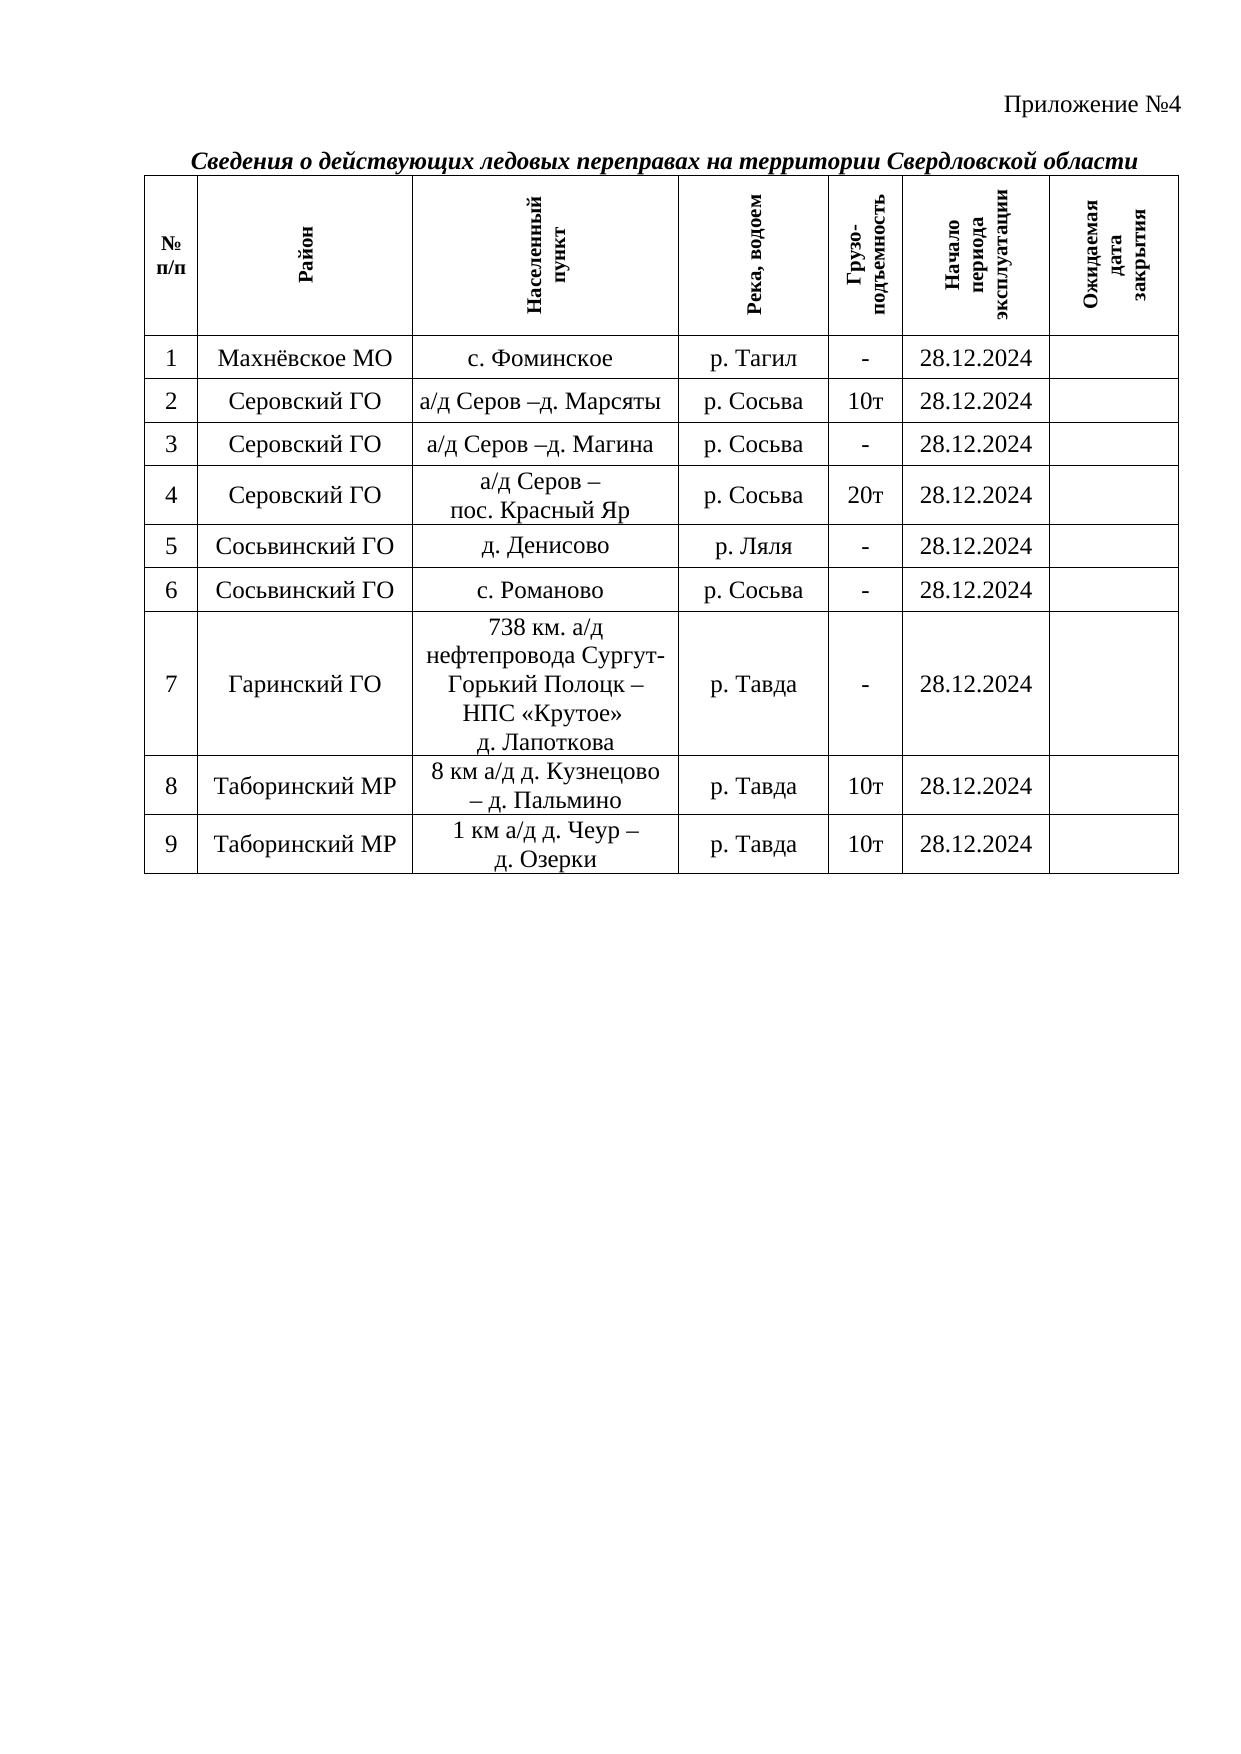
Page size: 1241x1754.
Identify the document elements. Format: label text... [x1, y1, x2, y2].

table_cell 20т [829, 466, 902, 524]
table_cell а/д Серов –д. Марсяты [413, 379, 678, 422]
table_cell 5 [145, 525, 197, 567]
table_header Начало периода эксплуатации [903, 176, 1049, 335]
table_header Населенный пункт [413, 176, 678, 335]
table_cell Таборинский МР [198, 756, 412, 814]
table_cell р. Сосьва [679, 568, 828, 611]
table_cell с. Фоминское [413, 336, 678, 378]
table_cell 7 [145, 612, 197, 755]
table_cell а/д Серов – пос. Красный Яр [413, 466, 678, 524]
table_cell 1 [145, 336, 197, 378]
table_cell 10т [829, 379, 902, 422]
table_cell д. Денисово [413, 525, 678, 567]
table_cell 6 [145, 568, 197, 611]
table_cell [1050, 379, 1178, 422]
table_cell р. Тавда [679, 756, 828, 814]
table_header Район [198, 176, 412, 335]
table_cell 28.12.2024 [903, 612, 1049, 755]
table_cell р. Ляля [679, 525, 828, 567]
table_cell Гаринский ГО [198, 612, 412, 755]
table_cell р. Тавда [679, 612, 828, 755]
table_header Грузо- подъемность [829, 176, 902, 335]
text Сведения о действующих ледовых переправах на территории Свердловской области [148, 146, 1181, 175]
table_cell - [829, 423, 902, 465]
table_cell 2 [145, 379, 197, 422]
table_cell [1050, 525, 1178, 567]
table_cell р. Сосьва [679, 466, 828, 524]
table_cell 8 [145, 756, 197, 814]
table_cell Серовский ГО [198, 466, 412, 524]
table_cell [1050, 423, 1178, 465]
table_cell [1050, 612, 1178, 755]
table_cell 28.12.2024 [903, 466, 1049, 524]
text Приложение №4 [148, 89, 1181, 117]
table_cell 10т [829, 756, 902, 814]
table_cell р. Сосьва [679, 423, 828, 465]
table_cell 9 [145, 815, 197, 872]
table_cell р. Сосьва [679, 379, 828, 422]
table_cell Серовский ГО [198, 423, 412, 465]
table_cell 28.12.2024 [903, 815, 1049, 872]
table_cell 8 км а/д д. Кузнецово – д. Пальмино [413, 756, 678, 814]
table_cell [1050, 756, 1178, 814]
table_cell Серовский ГО [198, 379, 412, 422]
table_cell с. Романово [413, 568, 678, 611]
table_cell Таборинский МР [198, 815, 412, 872]
table_cell 10т [829, 815, 902, 872]
table_cell - [829, 525, 902, 567]
table_cell р. Тавда [679, 815, 828, 872]
table_cell Махнёвское МО [198, 336, 412, 378]
table_cell 4 [145, 466, 197, 524]
table_cell 28.12.2024 [903, 423, 1049, 465]
table_cell 1 км а/д д. Чеур – д. Озерки [413, 815, 678, 872]
table_cell - [829, 612, 902, 755]
table_cell [1050, 466, 1178, 524]
table_header Ожидаемая дата закрытия [1050, 176, 1178, 335]
table_cell 3 [145, 423, 197, 465]
table_cell 28.12.2024 [903, 568, 1049, 611]
table_cell [1050, 336, 1178, 378]
table_cell [1050, 815, 1178, 872]
table_cell 738 км. а/д нефтепровода Сургут-Горький Полоцк –НПС «Крутое» д. Лапоткова [413, 612, 678, 755]
table_cell [1050, 568, 1178, 611]
table_cell - [829, 568, 902, 611]
table_cell 28.12.2024 [903, 525, 1049, 567]
table_cell а/д Серов –д. Магина [413, 423, 678, 465]
table_cell 28.12.2024 [903, 756, 1049, 814]
table_cell 28.12.2024 [903, 379, 1049, 422]
table_cell р. Тагил [679, 336, 828, 378]
table_cell Сосьвинский ГО [198, 568, 412, 611]
table_header № п/п [145, 176, 197, 335]
table_header Река, водоем [679, 176, 828, 335]
table_cell Сосьвинский ГО [198, 525, 412, 567]
table_cell 28.12.2024 [903, 336, 1049, 378]
table_cell - [829, 336, 902, 378]
